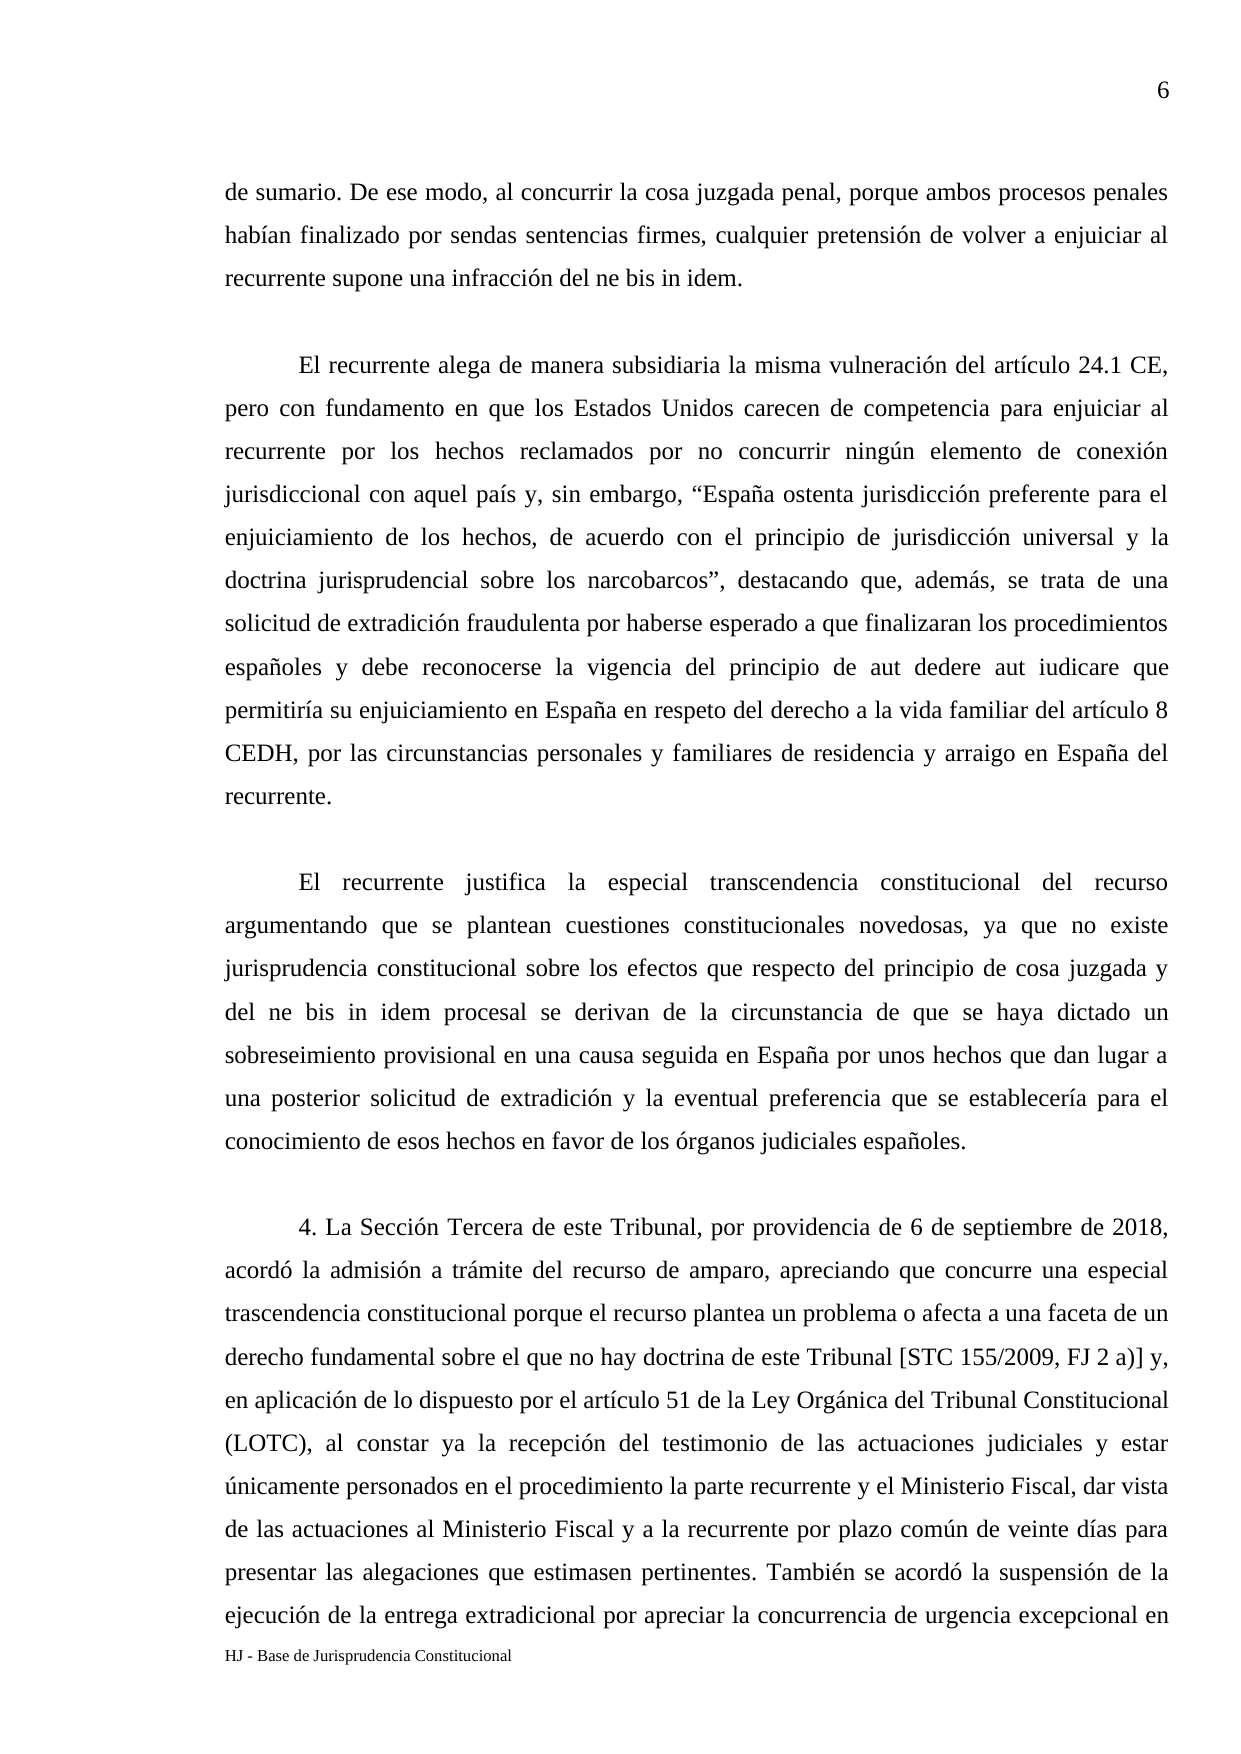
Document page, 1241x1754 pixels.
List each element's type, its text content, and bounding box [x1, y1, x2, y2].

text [224, 177, 1169, 292]
text El recurrente alega de manera subsidiaria la misma vulneración del artículo 24.1 CE, pero con fundamento en que los Estados Unidos carecen de competencia para enjuiciar al recurrente por los hechos reclamados por no concurrir ningún elemento de conexión jurisdiccional con aquel país y, sin embargo, “España ostenta jurisdicción preferente para el enjuiciamiento de los hechos, de acuerdo con el principio de jurisdicción universal y la doctrina jurisprudencial sobre los narcobarcos”, destacando que, además, se trata de una solicitud de extradición fraudulenta por haberse esperado a que finalizaran los procedimientos españoles y debe reconocerse la vigencia del principio de aut dedere aut iudicare que permitiría su enjuiciamiento en España en respeto del derecho a la vida familiar del artículo 8 CEDH, por las circunstancias personales y familiares de residencia y arraigo en España del recurrente. [224, 350, 1169, 810]
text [224, 1212, 1169, 1629]
text El recurrente justifica la especial transcendencia constitucional del recurso argumentando que se plantean cuestiones constitucionales novedosas, ya que no existe jurisprudencia constitucional sobre los efectos que respecto del principio de cosa juzgada y del ne bis in idem procesal se derivan de la circunstancia de que se haya dictado un sobreseimiento provisional en una causa seguida en España por unos hechos que dan lugar a una posterior solicitud de extradición y la eventual preferencia que se establecería para el conocimiento de esos hechos en favor de los órganos judiciales españoles. [224, 867, 1169, 1155]
